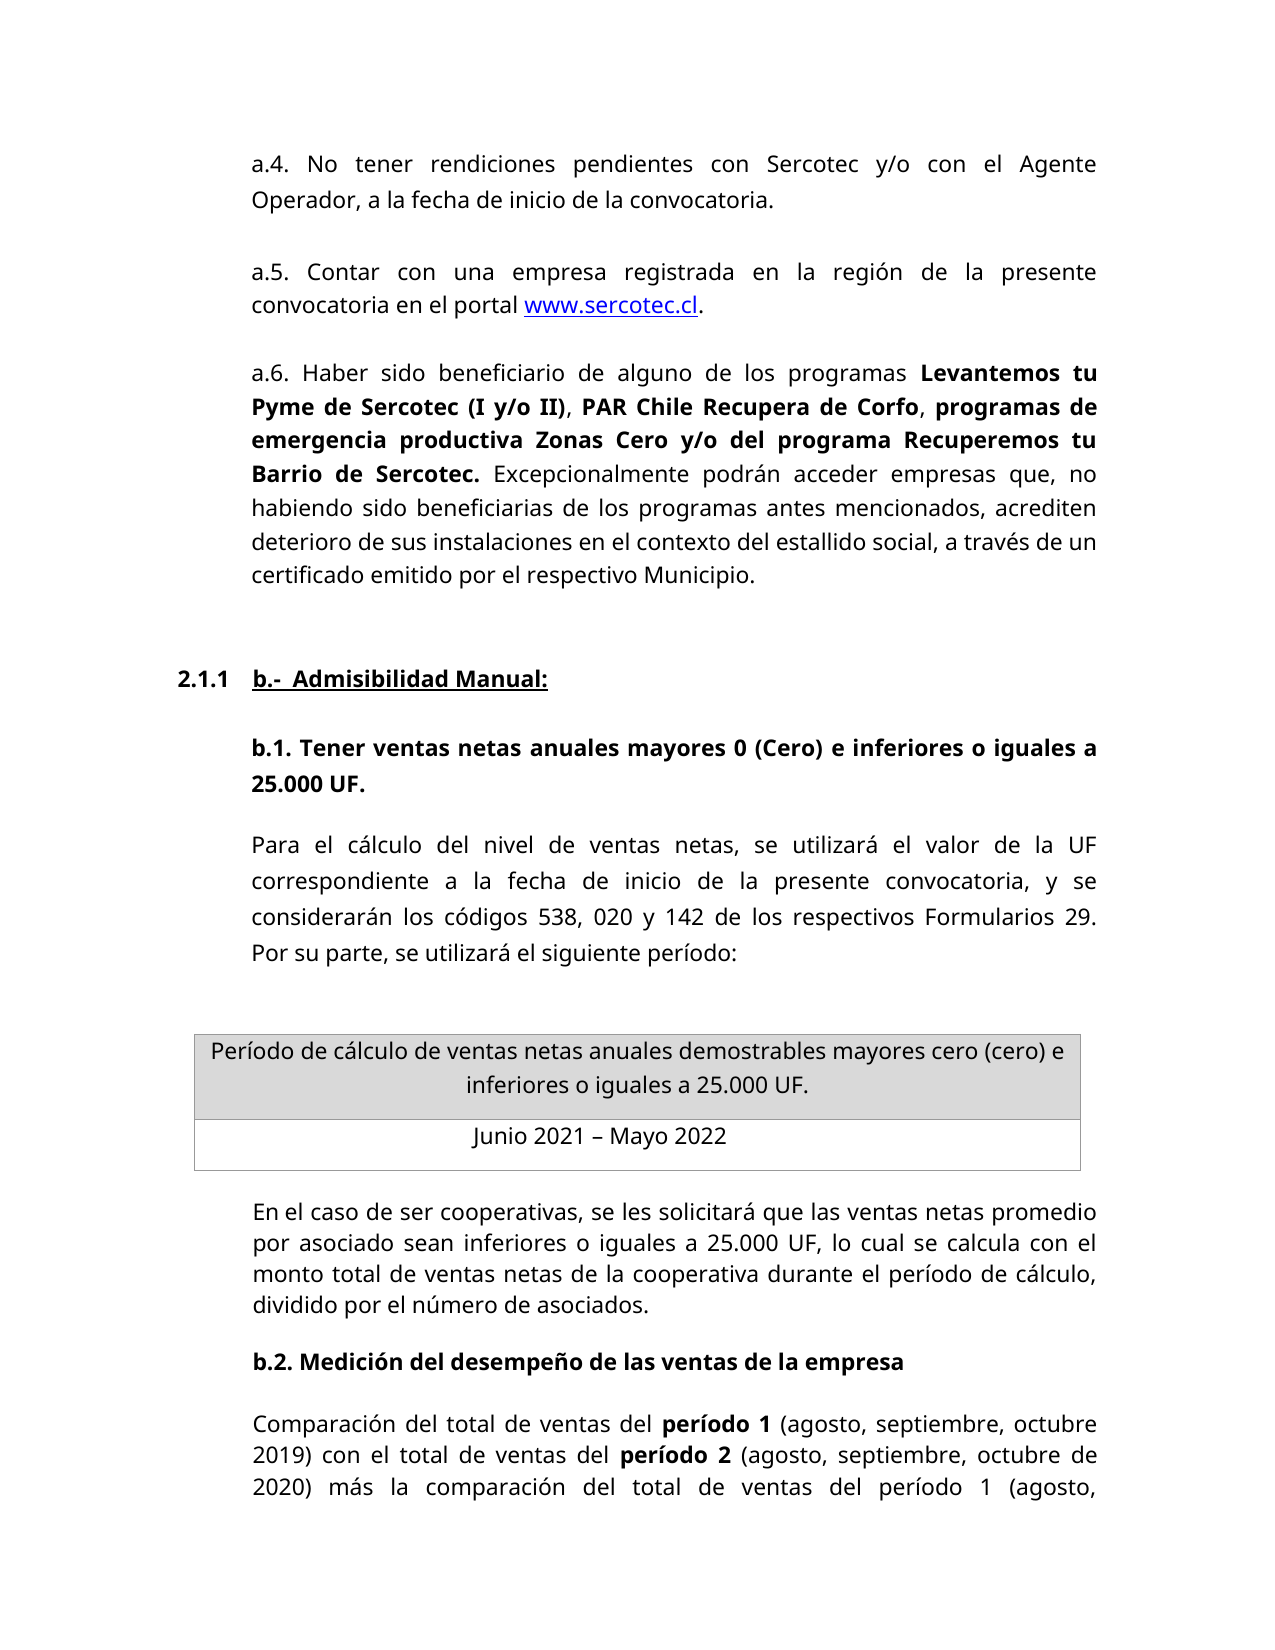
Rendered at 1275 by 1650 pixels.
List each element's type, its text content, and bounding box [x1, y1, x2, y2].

table_cell Junio 2021 – Mayo 2022 [195, 1120, 1080, 1170]
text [252, 1408, 1098, 1502]
text Para el cálculo del nivel de ventas netas, se utilizará el valor de la UF correspondiente a la fecha de inicio de la presente convocatoria, y se considerarán los códigos 538, 020 y 142 de los respectivos Formularios 29. Por su parte, se utilizará el siguiente período: [251, 829, 1098, 968]
text a.4. No tener rendiciones pendientes con Sercotec y/o con el Agente Operador, a la fecha de inicio de la convocatoria. [251, 148, 1098, 215]
text a.5. Contar con una empresa registrada en la región de la presente convocatoria en el portal www.sercotec.cl. [251, 255, 1098, 320]
text En el caso de ser cooperativas, se les solicitará que las ventas netas promedio por asociado sean inferiores o iguales a 25.000 UF, lo cual se calcula con el monto total de ventas netas de la cooperativa durante el período de cálculo, dividido por el número de asociados. [252, 1196, 1098, 1321]
table_header Período de cálculo de ventas netas anuales demostrables mayores cero (cero) e inferiores o iguales a 25.000 UF. [195, 1035, 1080, 1119]
text b.1. Tener ventas netas anuales mayores 0 (Cero) e inferiores o iguales a 25.000 UF. [251, 732, 1098, 799]
text a.6. Haber sido beneficiario de alguno de los programas Levantemos tu Pyme de Sercotec (I y/o II), PAR Chile Recupera de Corfo, programas de emergencia productiva Zonas Cero y/o del programa Recuperemos tu Barrio de Sercotec. Excepcionalmente podrán acceder empresas que, no habiendo sido beneficiarias de los programas antes mencionados, acrediten deterioro de sus instalaciones en el contexto del estallido social, a través de un certificado emitido por el respectivo Municipio. [251, 357, 1098, 590]
text b.2. Medición del desempeño de las ventas de la empresa [252, 1346, 1098, 1377]
list b.- Admisibilidad Manual: [177, 663, 1098, 694]
